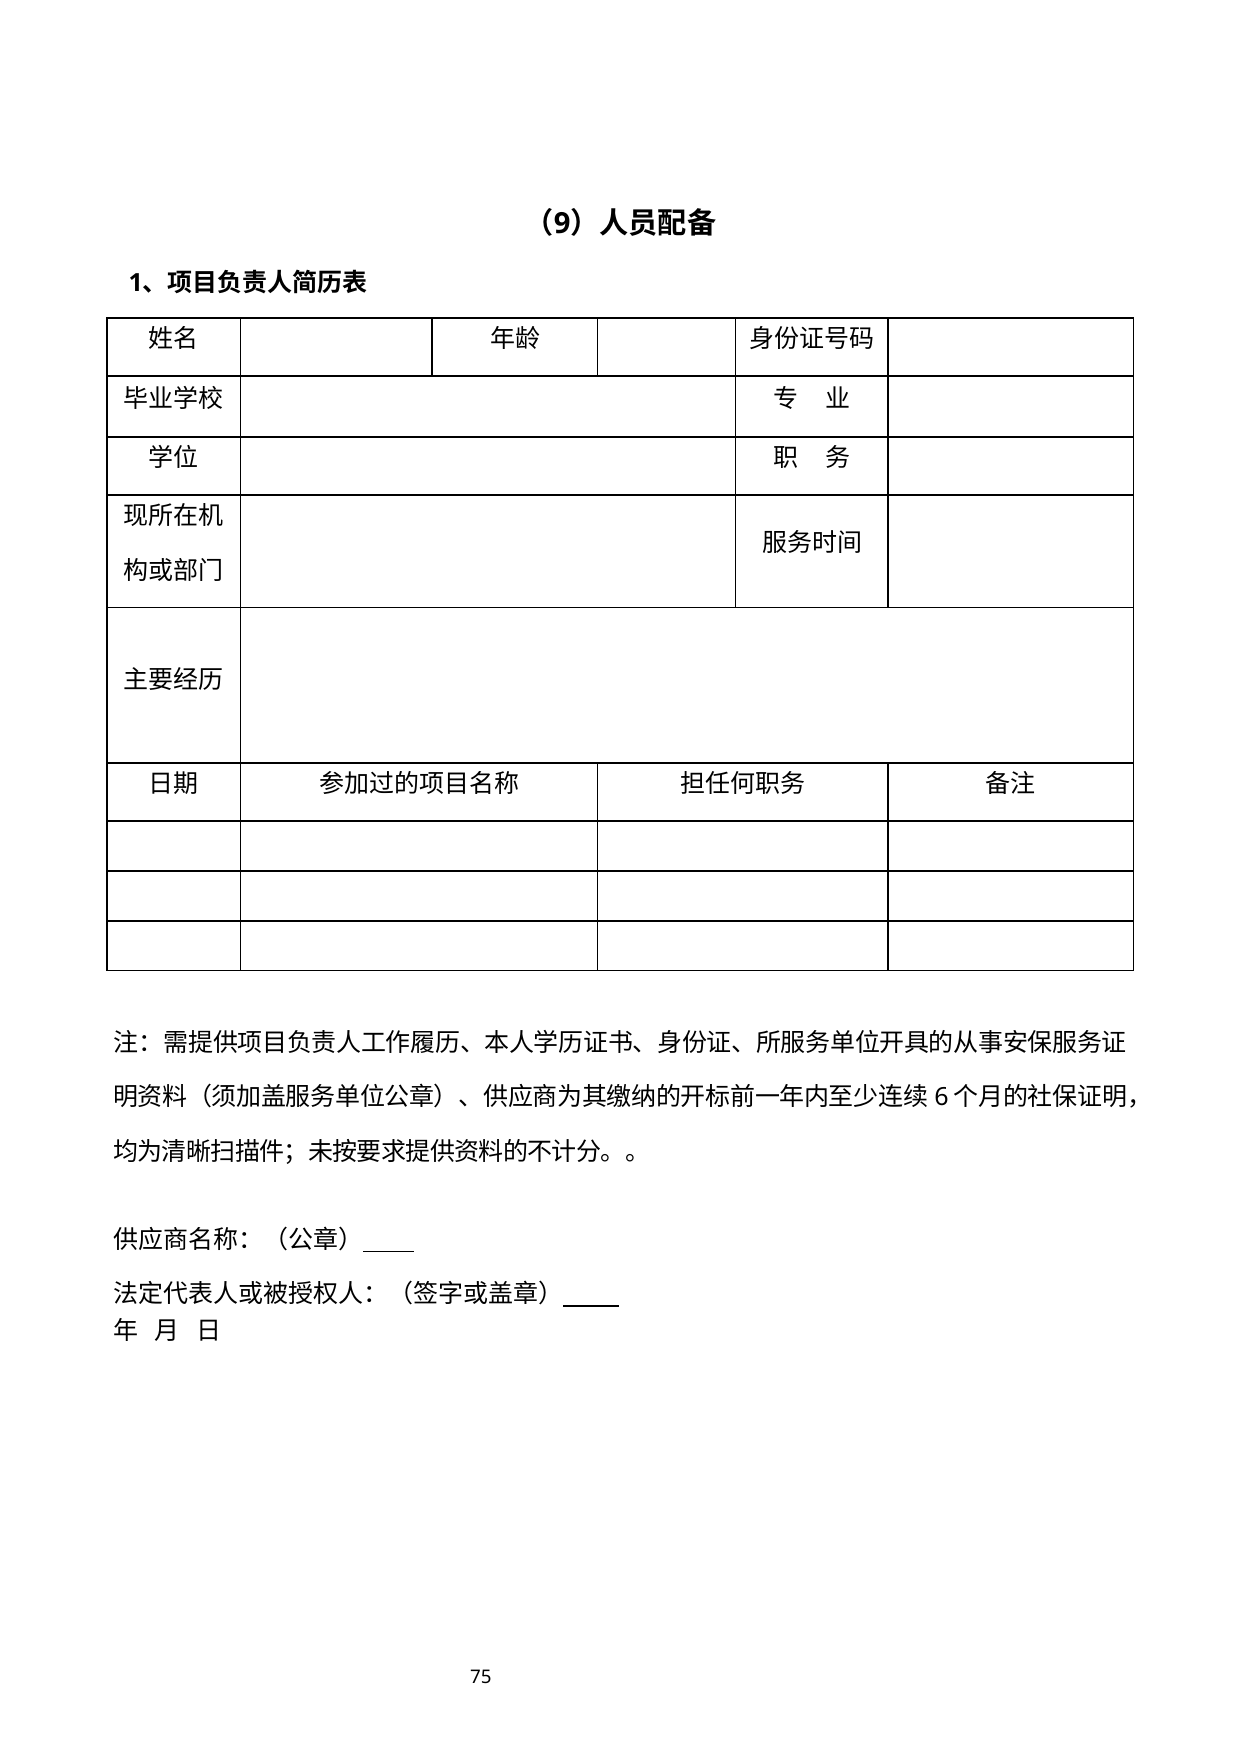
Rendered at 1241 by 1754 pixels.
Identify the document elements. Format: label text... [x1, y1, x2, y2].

table_cell 专 业 [736, 377, 887, 436]
text （9）人员配备 [113, 199, 1127, 242]
table_header 身份证号码 [736, 319, 887, 375]
table_cell [598, 822, 887, 870]
table_cell 备注 [889, 764, 1133, 820]
table_cell [598, 922, 887, 970]
table_cell [889, 377, 1133, 436]
table_cell [108, 922, 240, 970]
table_header [889, 319, 1133, 375]
table_cell [241, 377, 735, 436]
table_cell 日期 [108, 764, 240, 820]
table_cell 主要经历 [108, 608, 240, 762]
table_cell [889, 822, 1133, 870]
table_cell [241, 608, 1133, 762]
table_cell [108, 872, 240, 920]
table_cell [108, 822, 240, 870]
table_cell 参加过的项目名称 [241, 764, 597, 820]
table_cell [241, 438, 735, 494]
table_cell 职 务 [736, 438, 887, 494]
list 1、项目负责人简历表 [128, 263, 1127, 299]
table_cell [598, 872, 887, 920]
table_cell [241, 922, 597, 970]
list 注：需提供项目负责人工作履历、本人学历证书、身份证、所服务单位开具的从事安保服务证明资料（须加盖服务单位公章）、供应商为其缴纳的开标前一年内至少连续6个月的社保证明，均为清晰扫描件；未按要求提供资料的不计分。。 [113, 1022, 1127, 1167]
table_cell 服务时间 [736, 496, 887, 607]
table_cell 现所在机构或部门 [108, 496, 240, 607]
text 供应商名称：（公章） [113, 1219, 1116, 1256]
table_cell 学位 [108, 438, 240, 494]
table_header [241, 319, 431, 375]
table_cell [889, 922, 1133, 970]
table_cell [889, 872, 1133, 920]
text 法定代表人或被授权人：（签字或盖章） [113, 1274, 1127, 1310]
text 年 月 日 [113, 1310, 1127, 1346]
table_header [598, 319, 735, 375]
table_cell [889, 496, 1133, 607]
table_header 姓名 [108, 319, 240, 375]
table_cell [241, 872, 597, 920]
table_cell [241, 496, 735, 607]
table_cell 担任何职务 [598, 764, 887, 820]
table_cell [241, 822, 597, 870]
table_cell [889, 438, 1133, 494]
table_cell 毕业学校 [108, 377, 240, 436]
table_header 年龄 [433, 319, 597, 375]
